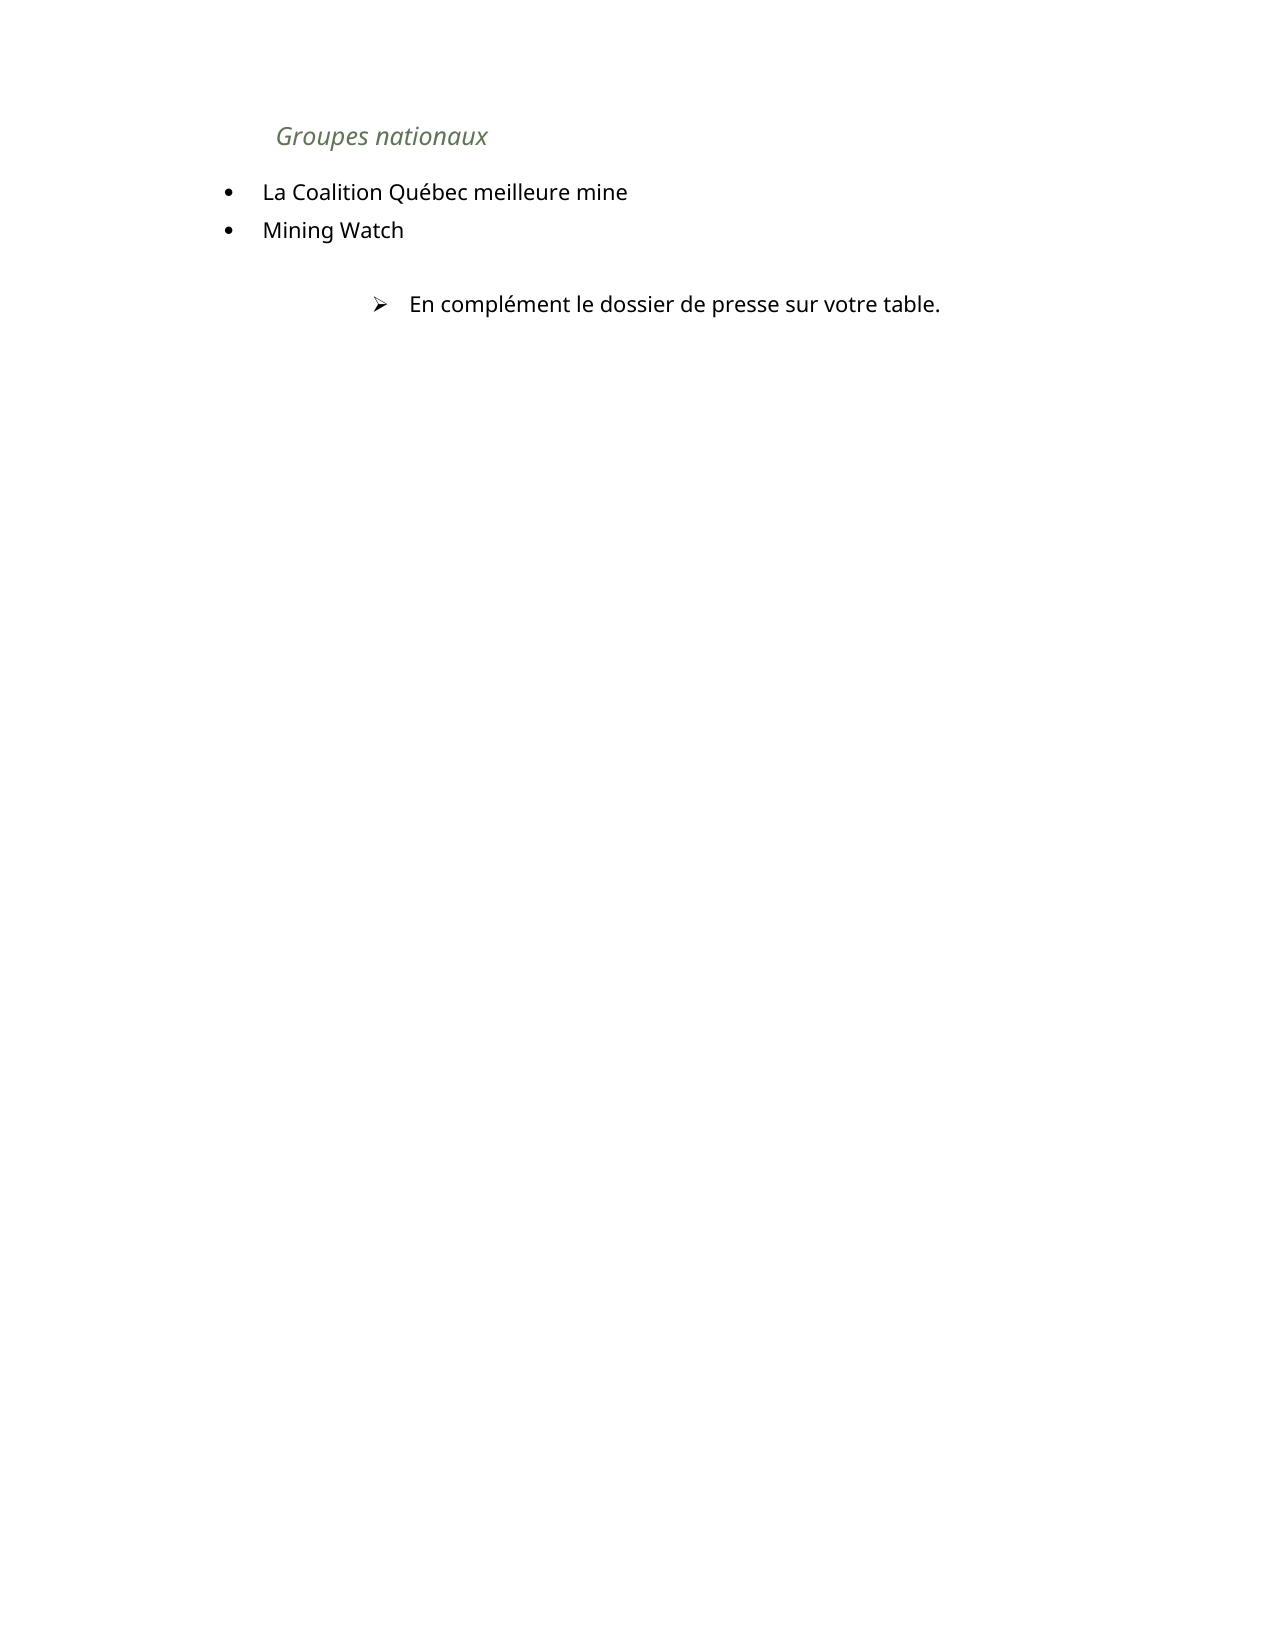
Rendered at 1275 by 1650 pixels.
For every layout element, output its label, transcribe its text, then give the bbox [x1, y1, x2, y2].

list Mining Watch [225, 214, 1087, 244]
list La Coalition Québec meilleure mine [225, 177, 1087, 207]
list En complément le dossier de presse sur votre table. [225, 289, 1087, 319]
text Groupes nationaux [262, 118, 1012, 152]
